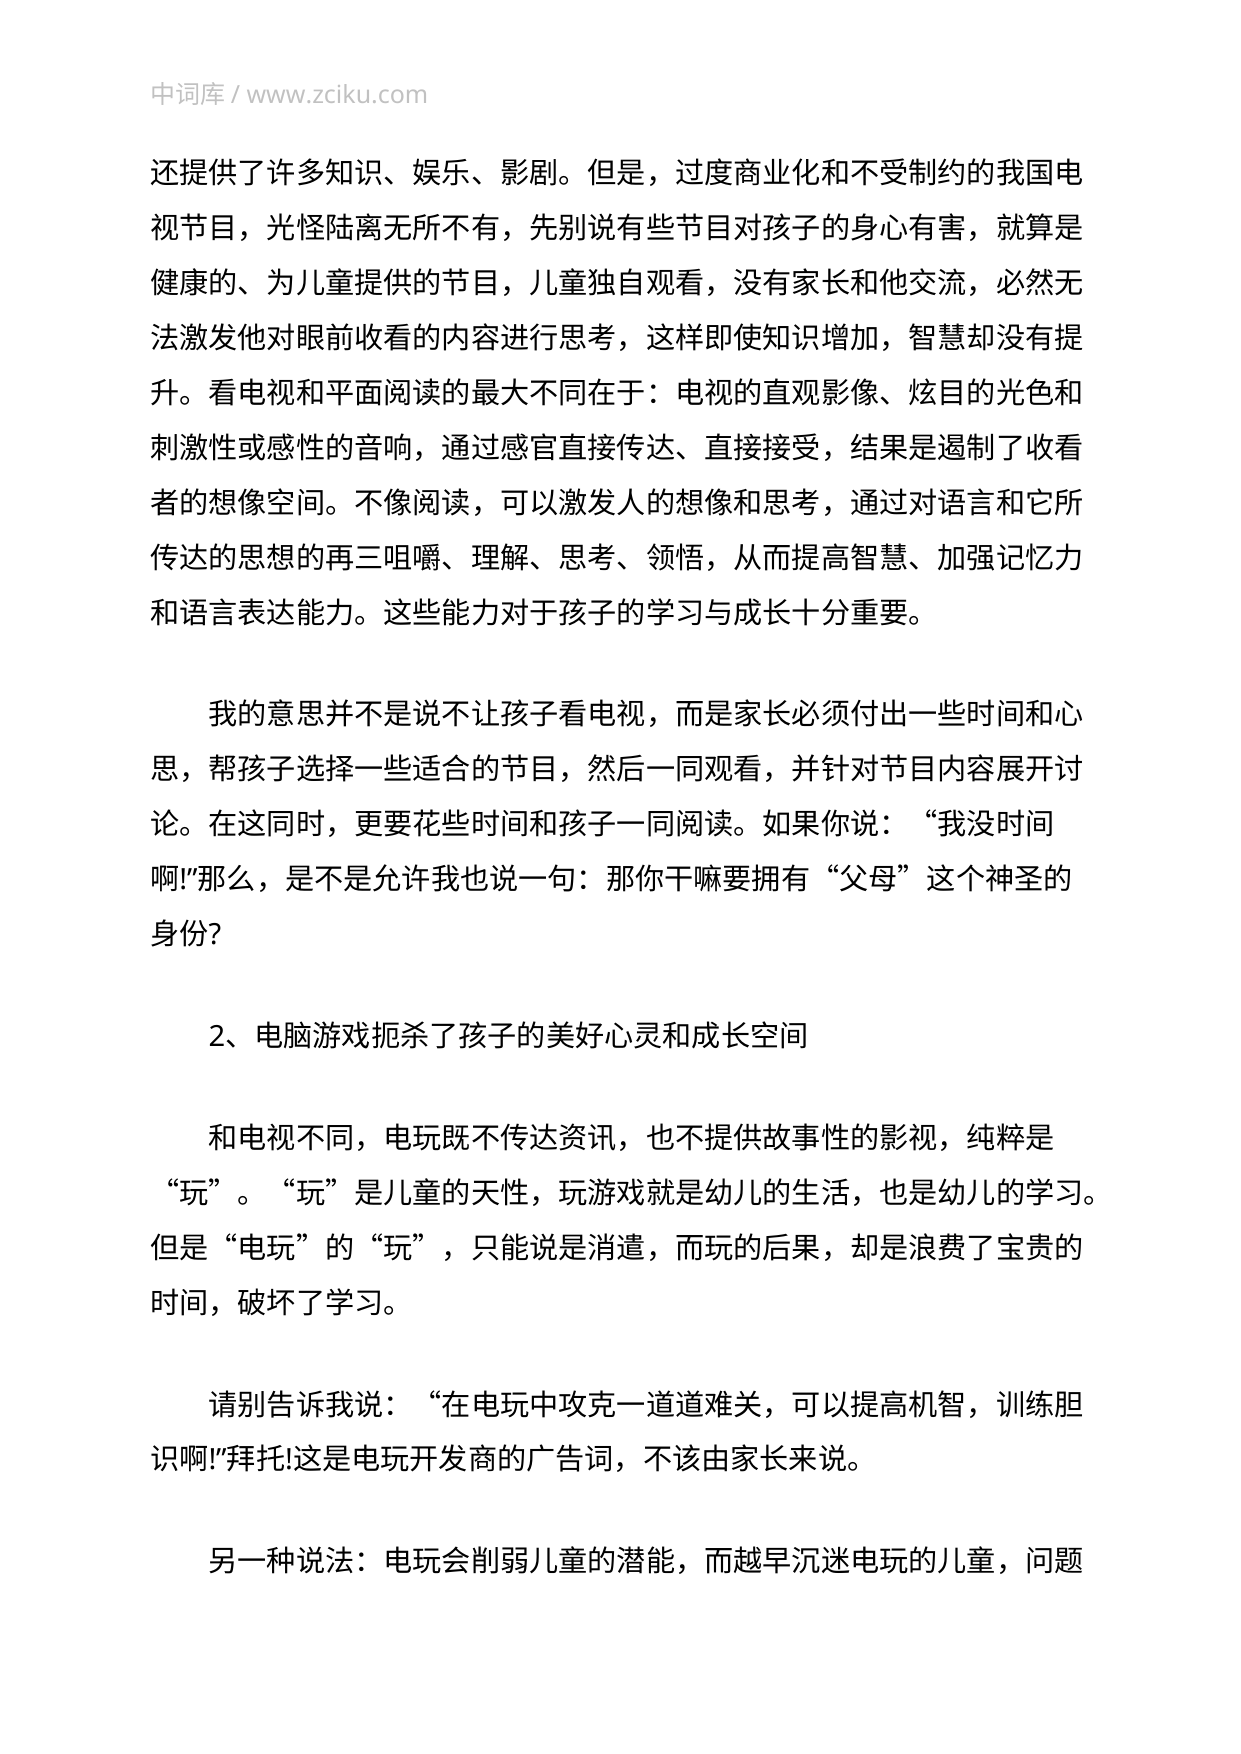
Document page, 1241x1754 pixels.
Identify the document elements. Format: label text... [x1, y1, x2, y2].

text 和电视不同，电玩既不传达资讯，也不提供故事性的影视，纯粹是“玩”。“玩”是儿童的天性，玩游戏就是幼儿的生活，也是幼儿的学习。但是“电玩”的“玩”，只能说是消遣，而玩的后果，却是浪费了宝贵的时间，破坏了学习。 [150, 1114, 1090, 1322]
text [150, 150, 1090, 631]
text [150, 1538, 1090, 1580]
text 2、电脑游戏扼杀了孩子的美好心灵和成长空间 [150, 1013, 1090, 1055]
text 我的意思并不是说不让孩子看电视，而是家长必须付出一些时间和心思，帮孩子选择一些适合的节目，然后一同观看，并针对节目内容展开讨论。在这同时，更要花些时间和孩子一同阅读。如果你说：“我没时间啊!”那么，是不是允许我也说一句：那你干嘛要拥有“父母”这个神圣的身份? [150, 691, 1090, 953]
text 请别告诉我说：“在电玩中攻克一道道难关，可以提高机智，训练胆识啊!”拜托!这是电玩开发商的广告词，不该由家长来说。 [150, 1381, 1090, 1478]
